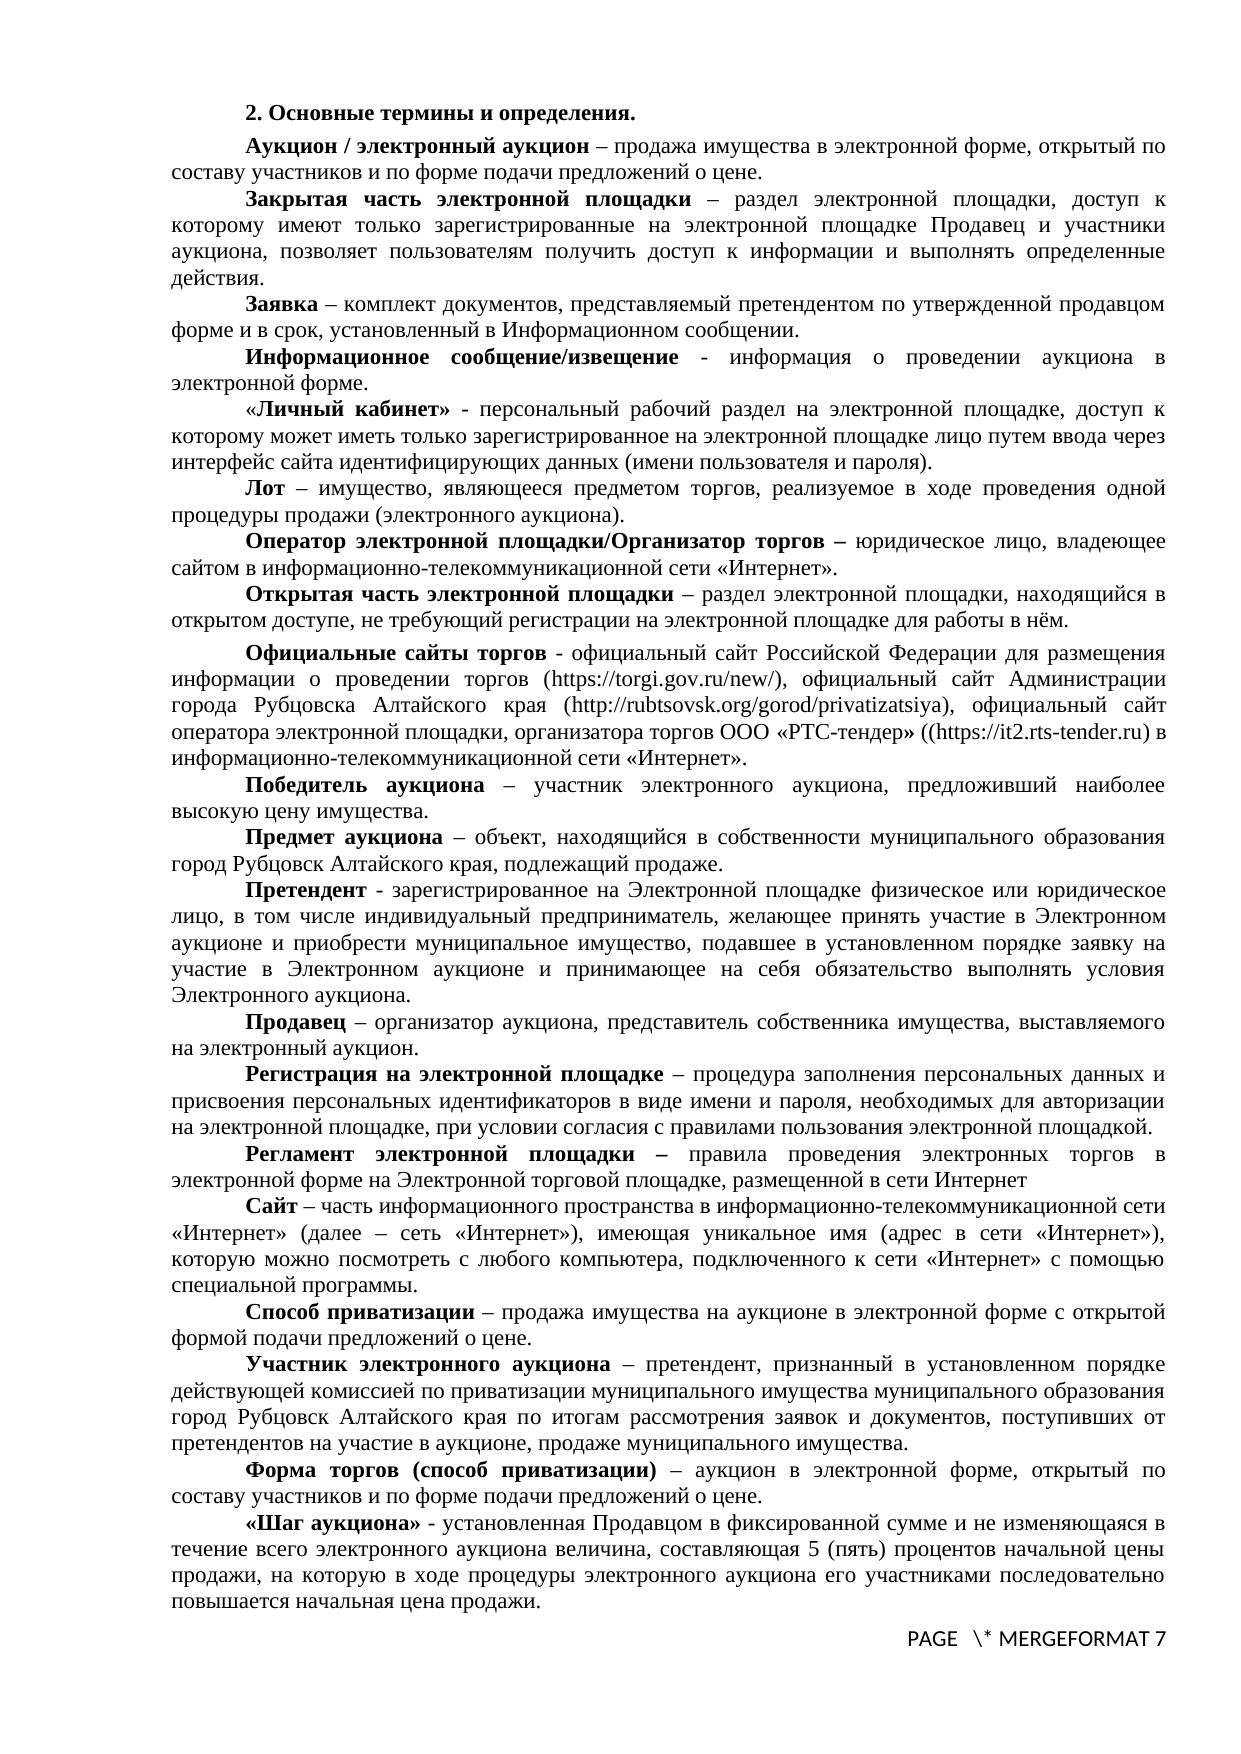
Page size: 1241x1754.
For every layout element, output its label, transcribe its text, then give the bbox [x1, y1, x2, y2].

text 2. Основные термины и определения. [171, 99, 1167, 126]
text Закрытая часть электронной площадки – раздел электронной площадки, доступ к которому имеют только зарегистрированные на электронной площадке Продавец и участники аукциона, позволяет пользователям получить доступ к информации и выполнять определенные действия. [171, 184, 1167, 290]
text Победитель аукциона – участник электронного аукциона, предложивший наиболее высокую цену имущества. [171, 771, 1167, 823]
text Форма торгов (способ приватизации) – аукцион в электронной форме, открытый по составу участников и по форме подачи предложений о цене. [171, 1456, 1167, 1508]
text Участник электронного аукциона – претендент, признанный в установленном порядке действующей комиссией по приватизации муниципального имущества муниципального образования город Рубцовск Алтайского края по итогам рассмотрения заявок и документов, поступивших от претендентов на участие в аукционе, продаже муниципального имущества. [171, 1350, 1167, 1456]
text Регистрация на электронной площадке – процедура заполнения персональных данных и присвоения персональных идентификаторов в виде имени и пароля, необходимых для авторизации на электронной площадке, при условии согласия с правилами пользования электронной площадкой. [171, 1061, 1167, 1139]
text Регламент электронной площадки – правила проведения электронных торгов в электронной форме на Электронной торговой площадке, размещенной в сети Интернет [171, 1139, 1167, 1192]
text Сайт – часть информационного пространства в информационно-телекоммуникационной сети «Интернет» (далее – сеть «Интернет»), имеющая уникальное имя (адрес в сети «Интернет»), которую можно посмотреть с любого компьютера, подключенного к сети «Интернет» с помощью специальной программы. [171, 1192, 1167, 1298]
text «Шаг аукциона» - установленная Продавцом в фиксированной сумме и не изменяющаяся в течение всего электронного аукциона величина, составляющая 5 (пять) процентов начальной цены продажи, на которую в ходе процедуры электронного аукциона его участниками последовательно повышается начальная цена продажи. [171, 1508, 1167, 1614]
text Оператор электронной площадки/Организатор торгов – юридическое лицо, владеющее сайтом в информационно-телекоммуникационной сети «Интернет». [171, 527, 1167, 580]
text Официальные сайты торгов - официальный сайт Российской Федерации для размещения информации о проведении торгов (https://torgi.gov.ru/new/), официальный сайт Администрации города Рубцовска Алтайского края (http://rubtsovsk.org/gorod/privatizatsiya), официальный сайт оператора электронной площадки, организатора торгов ООО «РТС-тендер» ((https://it2.rts-tender.ru) в информационно-телекоммуникационной сети «Интернет». [171, 639, 1167, 771]
text Предмет аукциона – объект, находящийся в собственности муниципального образования город Рубцовск Алтайского края, подлежащий продаже. [171, 823, 1167, 876]
text Заявка – комплект документов, представляемый претендентом по утвержденной продавцом форме и в срок, установленный в Информационном сообщении. [171, 290, 1167, 343]
text Открытая часть электронной площадки – раздел электронной площадки, находящийся в открытом доступе, не требующий регистрации на электронной площадке для работы в нём. [171, 580, 1167, 633]
text «Личный кабинет» - персональный рабочий раздел на электронной площадке, доступ к которому может иметь только зарегистрированное на электронной площадке лицо путем ввода через интерфейс сайта идентифицирующих данных (имени пользователя и пароля). [171, 395, 1167, 474]
text Информационное сообщение/извещение - информация о проведении аукциона в электронной форме. [171, 343, 1167, 395]
text Аукцион / электронный аукцион – продажа имущества в электронной форме, открытый по составу участников и по форме подачи предложений о цене. [171, 132, 1167, 184]
text Лот – имущество, являющееся предметом торгов, реализуемое в ходе проведения одной процедуры продажи (электронного аукциона). [171, 474, 1167, 527]
text Продавец – организатор аукциона, представитель собственника имущества, выставляемого на электронный аукцион. [171, 1008, 1167, 1061]
text Претендент - зарегистрированное на Электронной площадке физическое или юридическое лицо, в том числе индивидуальный предприниматель, желающее принять участие в Электронном аукционе и приобрести муниципальное имущество, подавшее в установленном порядке заявку на участие в Электронном аукционе и принимающее на себя обязательство выполнять условия Электронного аукциона. [171, 876, 1167, 1008]
text Способ приватизации – продажа имущества на аукционе в электронной форме с открытой формой подачи предложений о цене. [171, 1298, 1167, 1350]
